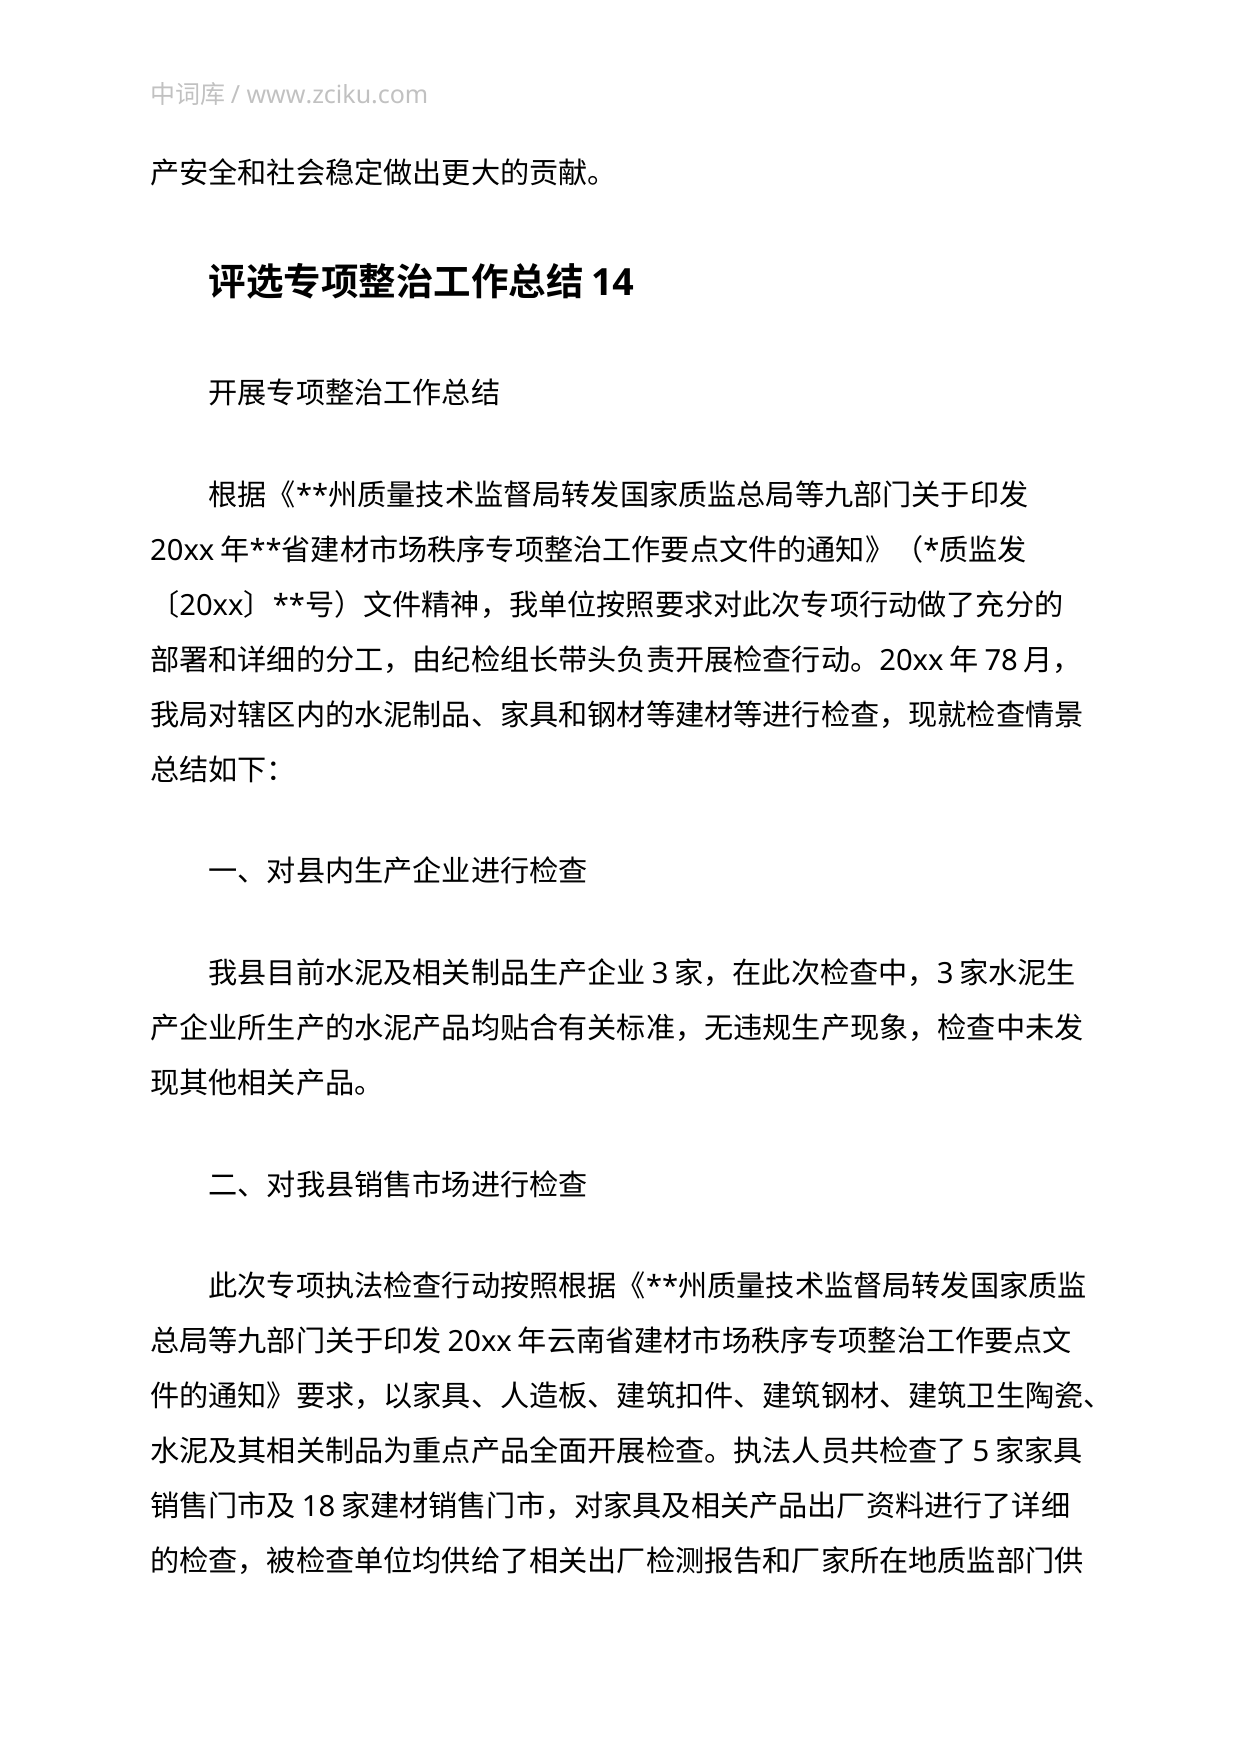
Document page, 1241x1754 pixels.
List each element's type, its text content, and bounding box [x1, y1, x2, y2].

text 评选专项整治工作总结14 [150, 252, 1090, 306]
text 根据《**州质量技术监督局转发国家质监总局等九部门关于印发20xx年**省建材市场秩序专项整治工作要点文件的通知》（*质监发〔20xx〕**号）文件精神，我单位按照要求对此次专项行动做了充分的部署和详细的分工，由纪检组长带头负责开展检查行动。20xx年78月，我局对辖区内的水泥制品、家具和钢材等建材等进行检查，现就检查情景总结如下： [150, 471, 1090, 788]
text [150, 1263, 1090, 1580]
text 二、对我县销售市场进行检查 [150, 1161, 1090, 1203]
text 我县目前水泥及相关制品生产企业3家，在此次检查中，3家水泥生产企业所生产的水泥产品均贴合有关标准，无违规生产现象，检查中未发现其他相关产品。 [150, 949, 1090, 1102]
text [150, 150, 1090, 192]
text 开展专项整治工作总结 [150, 369, 1090, 412]
text 一、对县内生产企业进行检查 [150, 848, 1090, 890]
